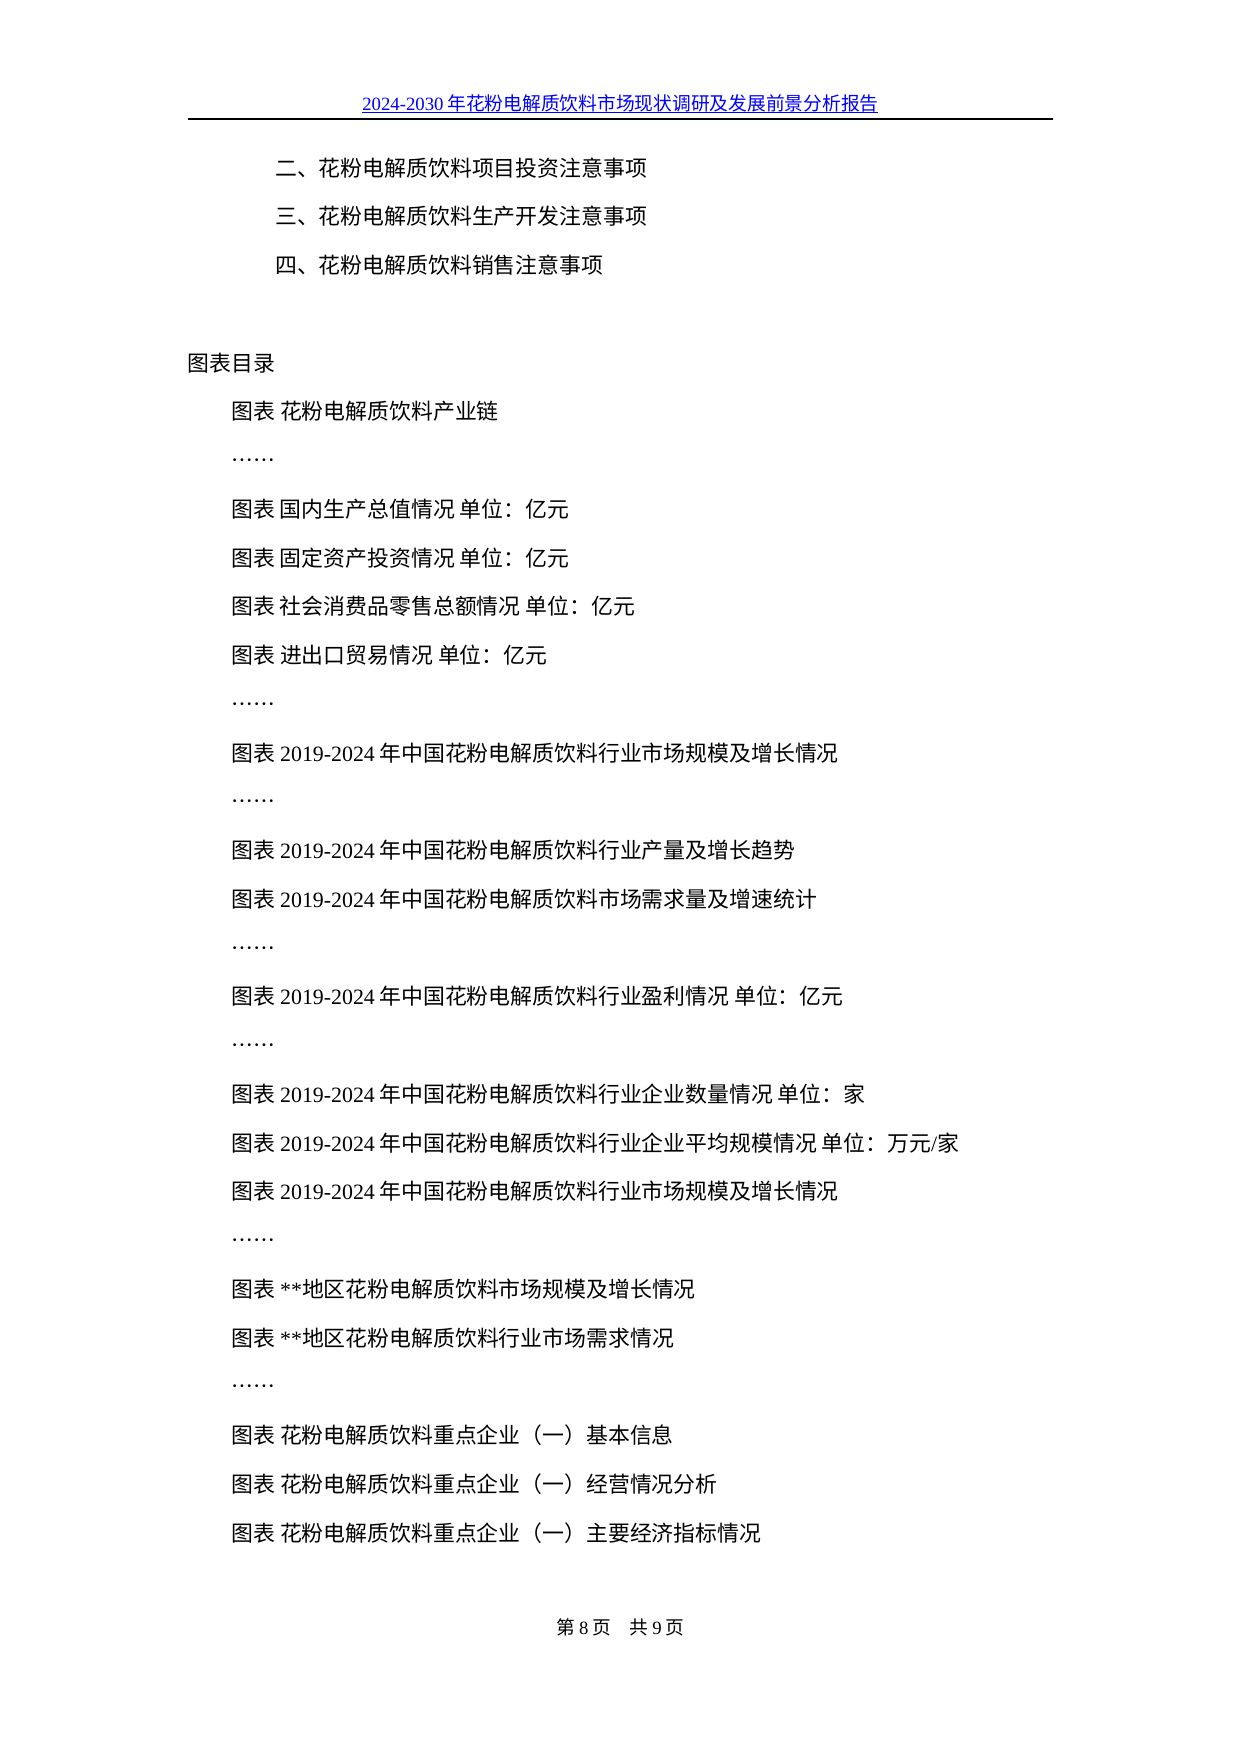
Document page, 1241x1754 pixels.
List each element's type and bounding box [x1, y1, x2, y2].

text [187, 150, 1053, 1548]
